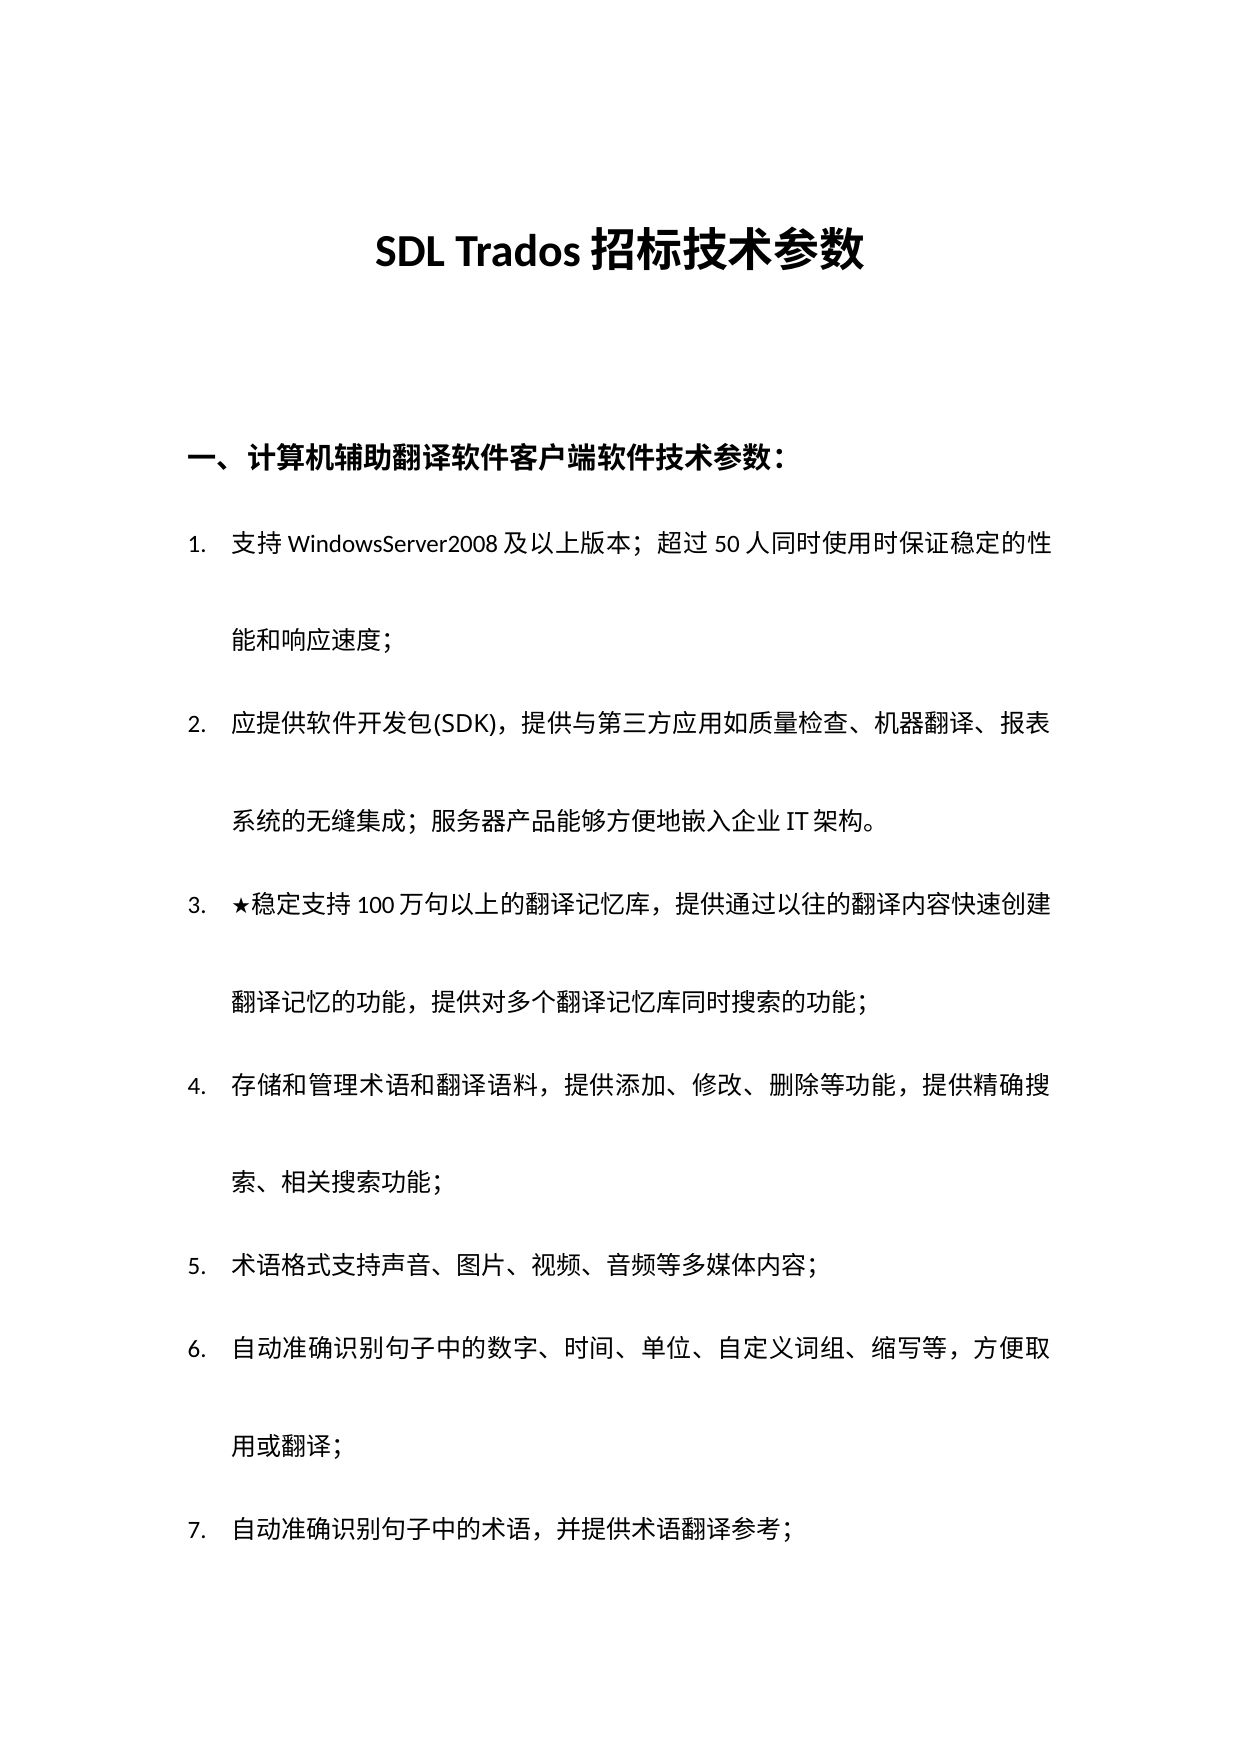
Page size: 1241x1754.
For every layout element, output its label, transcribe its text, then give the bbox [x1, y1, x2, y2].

list ★稳定支持100万句以上的翻译记忆库，提供通过以往的翻译内容快速创建翻译记忆的功能，提供对多个翻译记忆库同时搜索的功能； [187, 870, 1053, 1033]
list 应提供软件开发包(SDK)，提供与第三方应用如质量检查、机器翻译、报表系统的无缝集成；服务器产品能够方便地嵌入企业IT架构。 [187, 689, 1053, 852]
list 自动准确识别句子中的术语，并提供术语翻译参考； [187, 1495, 1053, 1560]
list 计算机辅助翻译软件客户端软件技术参数： [187, 423, 1053, 488]
list 术语格式支持声音、图片、视频、音频等多媒体内容； [187, 1231, 1053, 1296]
list 存储和管理术语和翻译语料，提供添加、修改、删除等功能，提供精确搜索、相关搜索功能； [187, 1051, 1053, 1213]
list 支持WindowsServer2008及以上版本；超过50人同时使用时保证稳定的性能和响应速度； [187, 509, 1053, 671]
list 自动准确识别句子中的数字、时间、单位、自定义词组、缩写等，方便取用或翻译； [187, 1314, 1053, 1477]
subtitle SDL Trados招标技术参数 [187, 197, 1053, 295]
